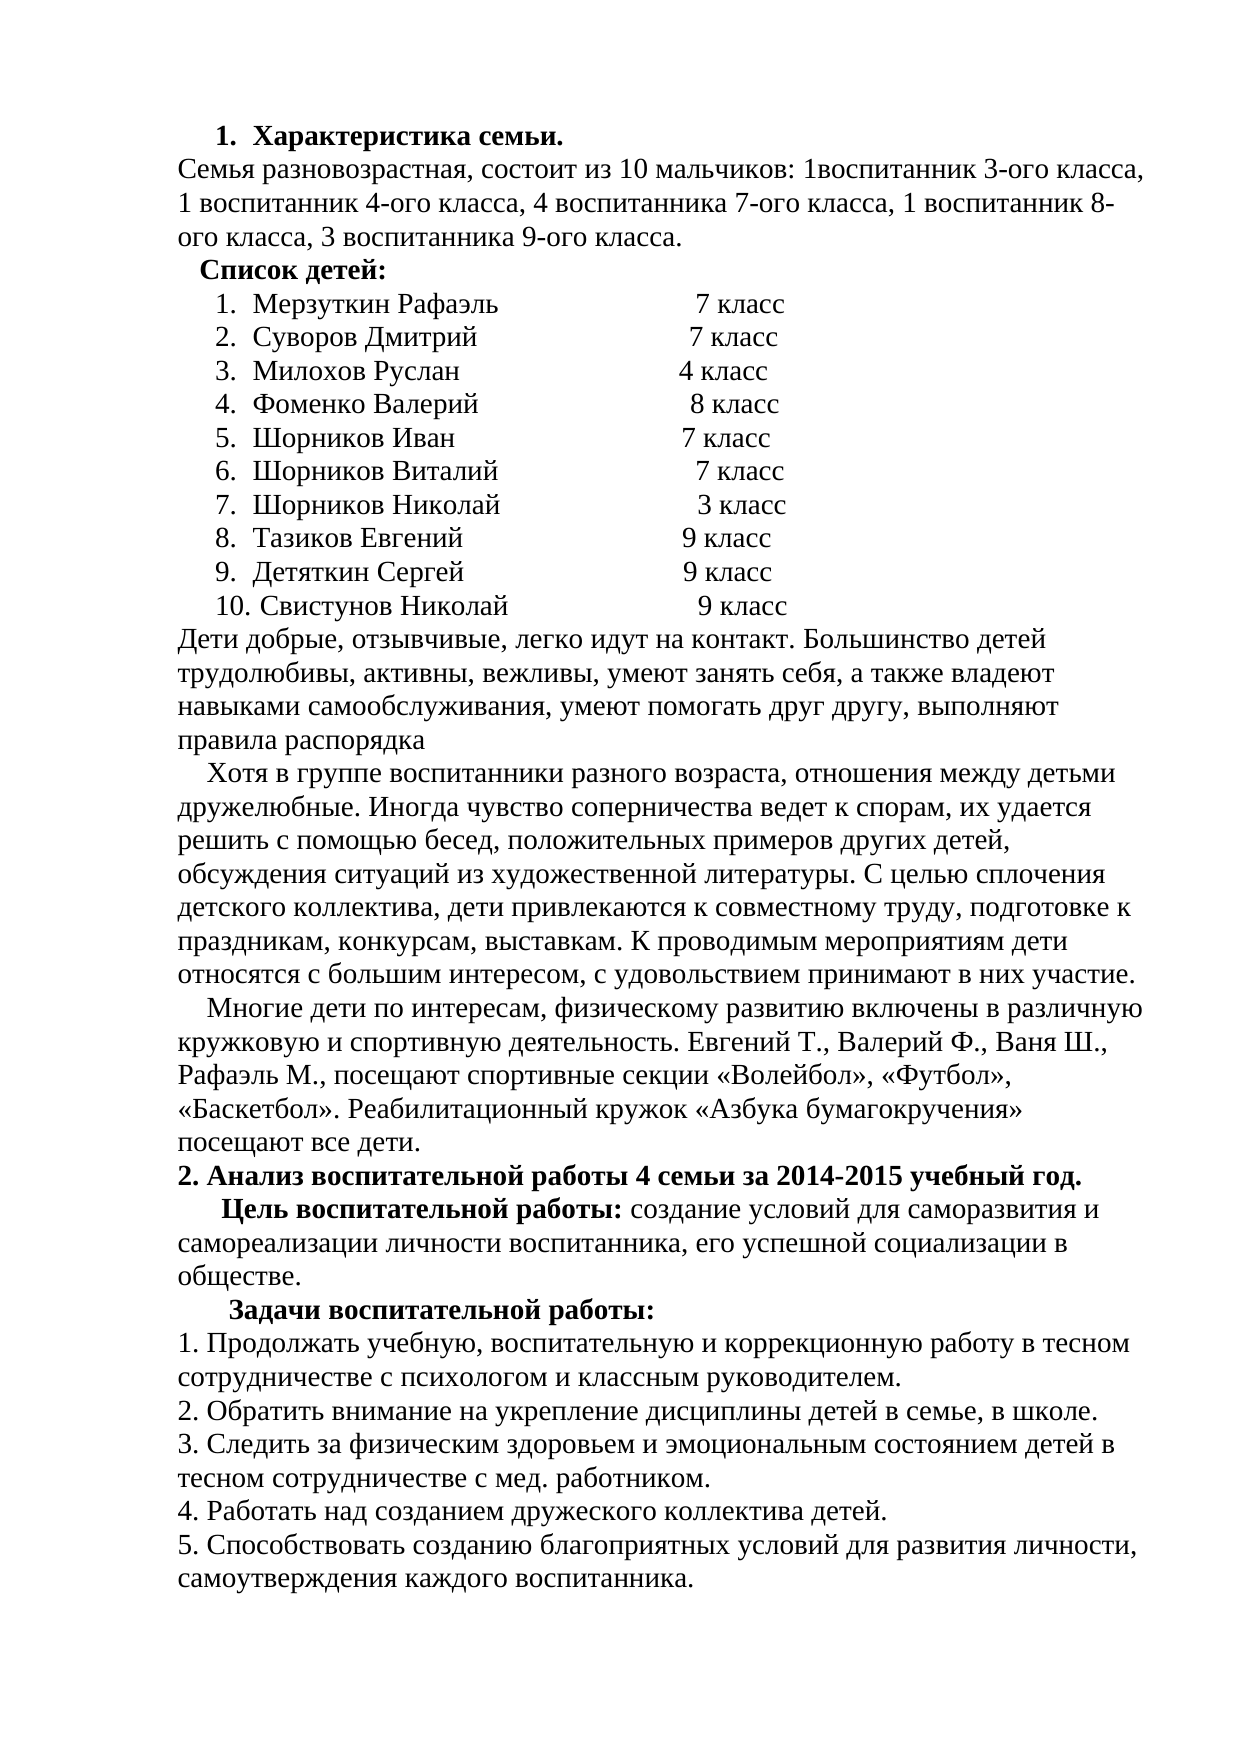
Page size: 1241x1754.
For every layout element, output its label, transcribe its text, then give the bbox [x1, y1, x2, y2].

list Шорников Николай 3 класс [215, 487, 1152, 521]
text Многие дети по интересам, физическому развитию включены в различную кружковую и спортивную деятельность. Евгений Т., Валерий Ф., Ваня Ш., Рафаэль М., посещают спортивные секции «Волейбол», «Футбол», «Баскетбол». Реабилитационный кружок «Азбука бумагокручения» посещают все дети. [177, 990, 1152, 1158]
list Тазиков Евгений 9 класс [215, 521, 1152, 554]
text 1. Продолжать учебную, воспитательную и коррекционную работу в тесном сотрудничестве с психологом и классным руководителем. [177, 1326, 1152, 1393]
list Характеристика семьи. [215, 118, 1152, 152]
text 3. Следить за физическим здоровьем и эмоциональным состоянием детей в тесном сотрудничестве с мед. работником. [177, 1426, 1152, 1493]
text Семья разновозрастная, состоит из 10 мальчиков: 1воспитанник 3-ого класса, 1 воспитанник 4-ого класса, 4 воспитанника 7-ого класса, 1 воспитанник 8-ого класса, 3 воспитанника 9-ого класса. [177, 152, 1152, 252]
text 5. Способствовать созданию благоприятных условий для развития личности, самоутверждения каждого воспитанника. [177, 1527, 1152, 1594]
text 2. Обратить внимание на укрепление дисциплины детей в семье, в школе. [177, 1393, 1152, 1426]
text Задачи воспитательной работы: [177, 1292, 1152, 1326]
list Шорников Иван 7 класс [215, 420, 1152, 453]
list Фоменко Валерий 8 класс [215, 386, 1152, 420]
text 2. Анализ воспитательной работы 4 семьи за 2014-2015 учебный год. [177, 1158, 1152, 1191]
list Свистунов Николай 9 класс [215, 588, 1152, 621]
text Список детей: [177, 252, 1152, 286]
text Цель воспитательной работы: создание условий для саморазвития и самореализации личности воспитанника, его успешной социализации в обществе. [177, 1191, 1152, 1292]
text 4. Работать над созданием дружеского коллектива детей. [177, 1493, 1152, 1527]
text Дети добрые, отзывчивые, легко идут на контакт. Большинство детей трудолюбивы, активны, вежливы, умеют занять себя, а также владеют навыками самообслуживания, умеют помогать друг другу, выполняют правила распорядка [177, 621, 1152, 755]
text Хотя в группе воспитанники разного возраста, отношения между детьми дружелюбные. Иногда чувство соперничества ведет к спорам, их удается решить с помощью бесед, положительных примеров других детей, обсуждения ситуаций из художественной литературы. С целью сплочения детского коллектива, дети привлекаются к совместному труду, подготовке к праздникам, конкурсам, выставкам. К проводимым мероприятиям дети относятся с большим интересом, с удовольствием принимают в них участие. [177, 755, 1152, 990]
list Милохов Руслан 4 класс [215, 353, 1152, 386]
list Детяткин Сергей 9 класс [215, 554, 1152, 588]
list Шорников Виталий 7 класс [215, 453, 1152, 487]
list Мерзуткин Рафаэль 7 класс [215, 286, 1152, 319]
list Суворов Дмитрий 7 класс [215, 319, 1152, 353]
